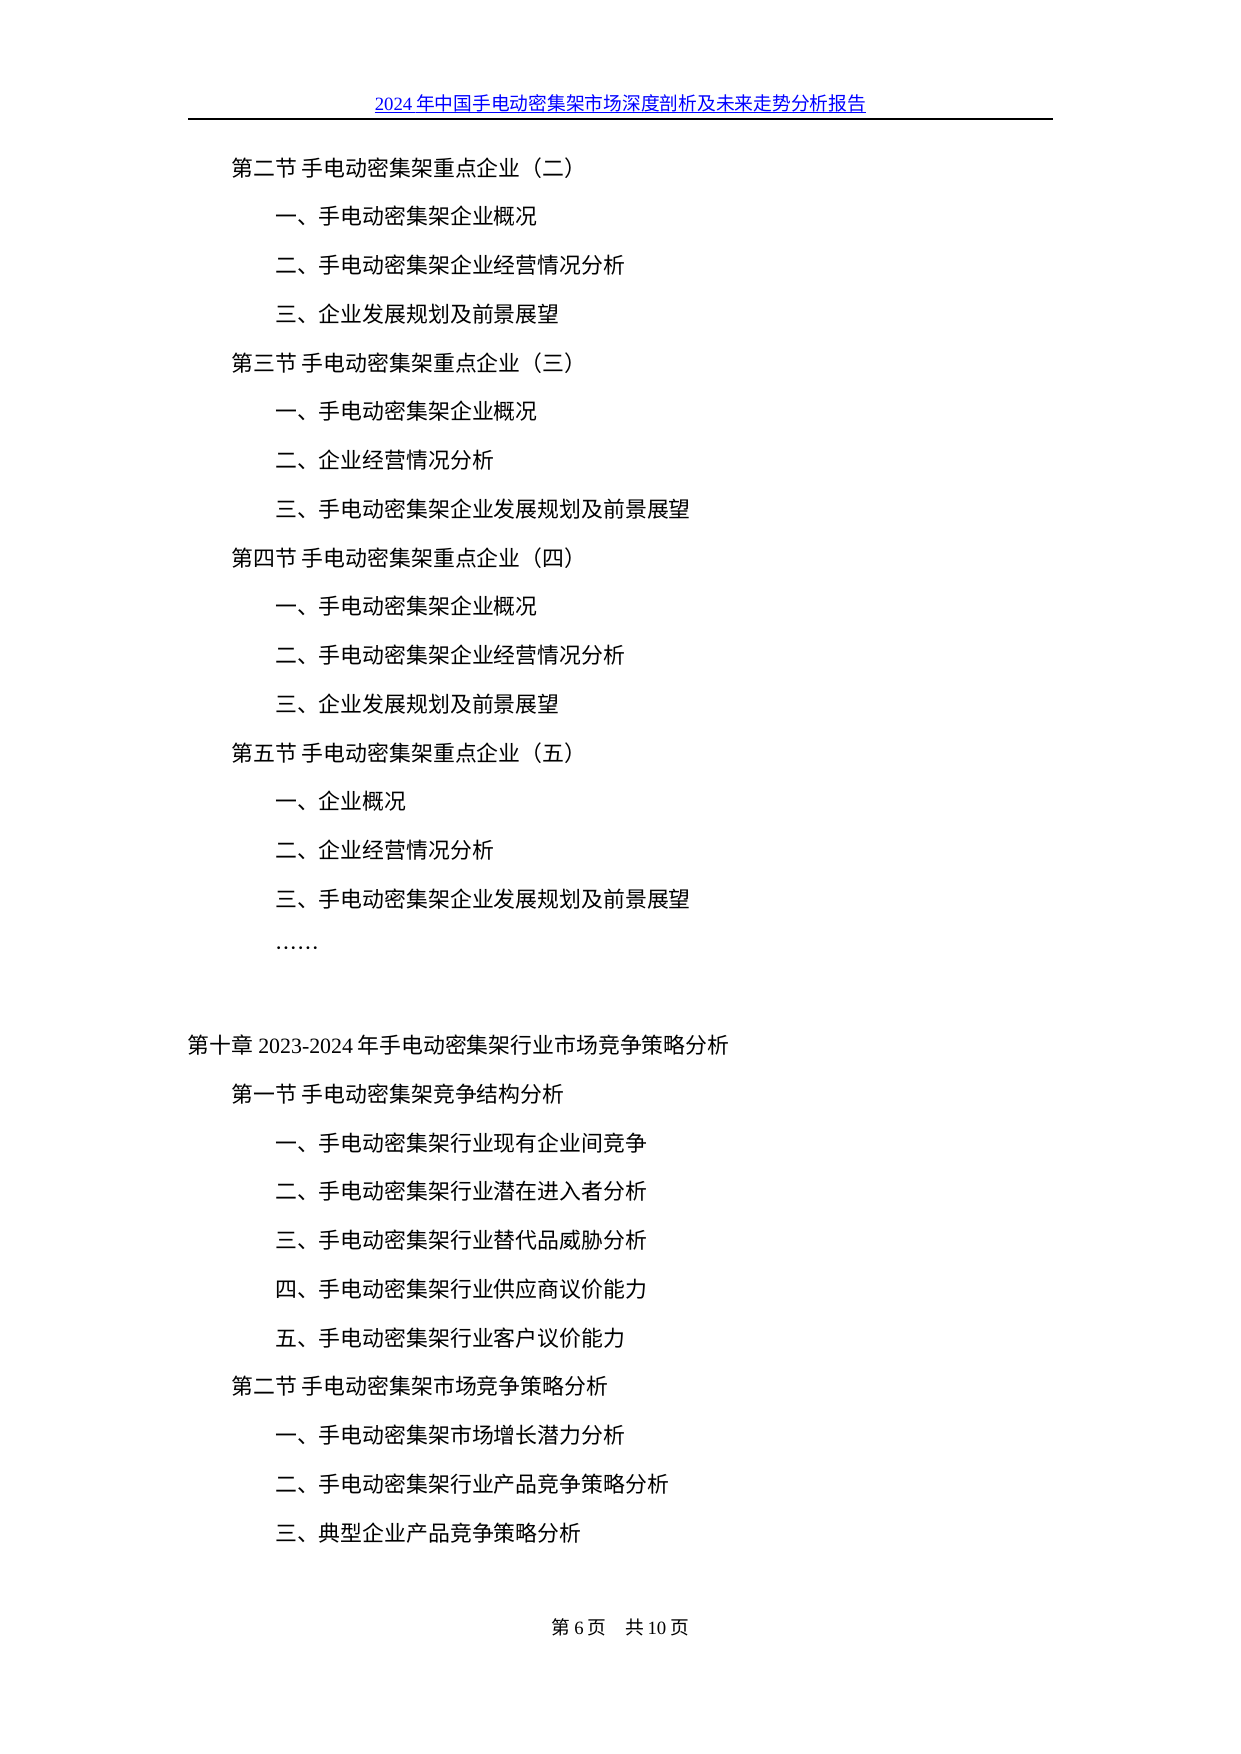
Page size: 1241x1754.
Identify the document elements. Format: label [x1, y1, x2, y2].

text [187, 150, 1053, 1548]
